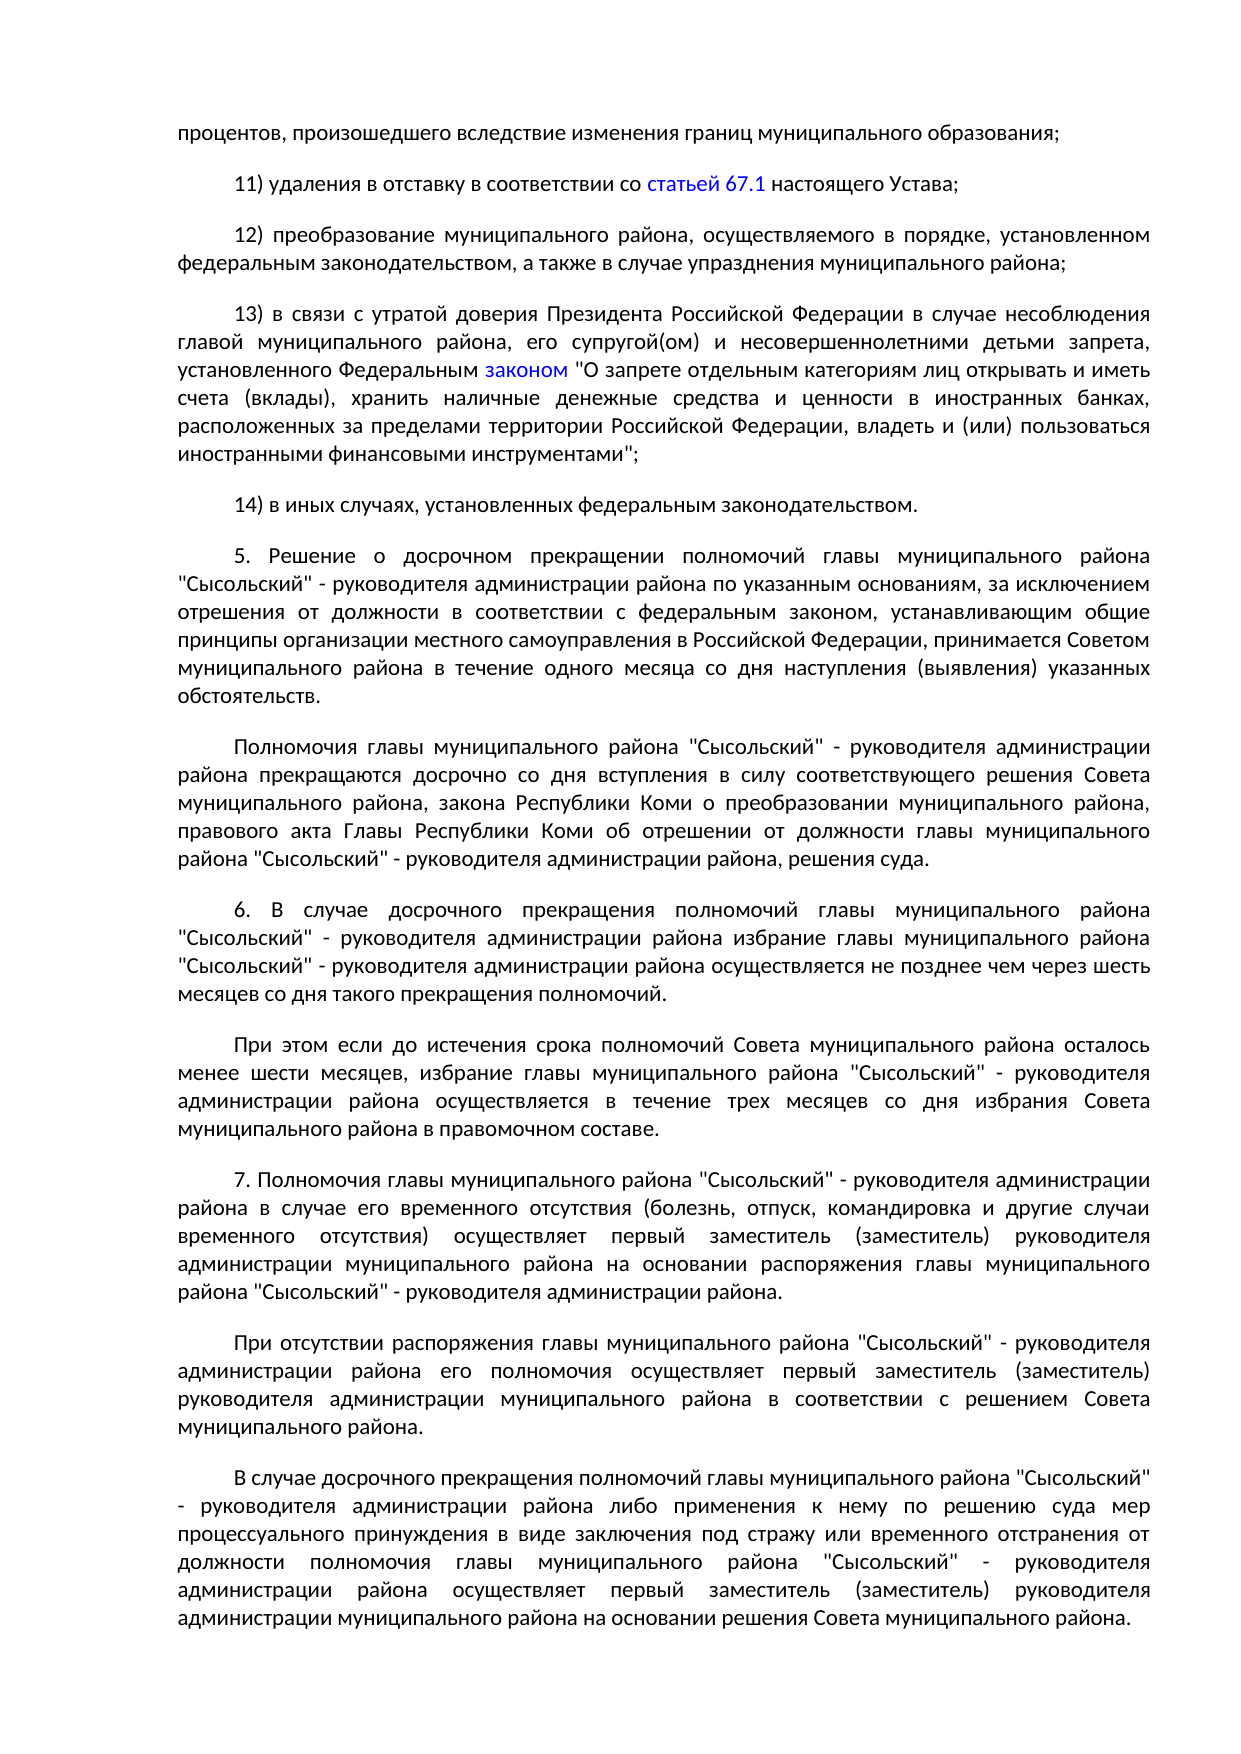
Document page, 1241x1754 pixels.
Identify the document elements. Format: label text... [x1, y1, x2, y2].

text 6. В случае досрочного прекращения полномочий главы муниципального района "Сысольский" - руководителя администрации района избрание главы муниципального района "Сысольский" - руководителя администрации района осуществляется не позднее чем через шесть месяцев со дня такого прекращения полномочий. [177, 895, 1152, 1007]
text 12) преобразование муниципального района, осуществляемого в порядке, установленном федеральным законодательством, а также в случае упразднения муниципального района; [177, 220, 1152, 276]
text Полномочия главы муниципального района "Сысольский" - руководителя администрации района прекращаются досрочно со дня вступления в силу соответствующего решения Совета муниципального района, закона Республики Коми о преобразовании муниципального района, правового акта Главы Республики Коми об отрешении от должности главы муниципального района "Сысольский" - руководителя администрации района, решения суда. [177, 732, 1152, 872]
text При этом если до истечения срока полномочий Совета муниципального района осталось менее шести месяцев, избрание главы муниципального района "Сысольский" - руководителя администрации района осуществляется в течение трех месяцев со дня избрания Совета муниципального района в правомочном составе. [177, 1030, 1152, 1142]
text При отсутствии распоряжения главы муниципального района "Сысольский" - руководителя администрации района его полномочия осуществляет первый заместитель (заместитель) руководителя администрации муниципального района в соответствии с решением Совета муниципального района. [177, 1328, 1152, 1440]
text 11) удаления в отставку в соответствии со статьей 67.1 настоящего Устава; [177, 169, 1152, 197]
text 14) в иных случаях, установленных федеральным законодательством. [177, 490, 1152, 518]
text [177, 118, 1152, 146]
text В случае досрочного прекращения полномочий главы муниципального района "Сысольский" - руководителя администрации района либо применения к нему по решению суда мер процессуального принуждения в виде заключения под стражу или временного отстранения от должности полномочия главы муниципального района "Сысольский" - руководителя администрации района осуществляет первый заместитель (заместитель) руководителя администрации муниципального района на основании решения Совета муниципального района. [177, 1463, 1152, 1631]
text 7. Полномочия главы муниципального района "Сысольский" - руководителя администрации района в случае его временного отсутствия (болезнь, отпуск, командировка и другие случаи временного отсутствия) осуществляет первый заместитель (заместитель) руководителя администрации муниципального района на основании распоряжения главы муниципального района "Сысольский" - руководителя администрации района. [177, 1165, 1152, 1305]
text 13) в связи с утратой доверия Президента Российской Федерации в случае несоблюдения главой муниципального района, его супругой(ом) и несовершеннолетними детьми запрета, установленного Федеральным законом "О запрете отдельным категориям лиц открывать и иметь счета (вклады), хранить наличные денежные средства и ценности в иностранных банках, расположенных за пределами территории Российской Федерации, владеть и (или) пользоваться иностранными финансовыми инструментами"; [177, 299, 1152, 467]
text 5. Решение о досрочном прекращении полномочий главы муниципального района "Сысольский" - руководителя администрации района по указанным основаниям, за исключением отрешения от должности в соответствии с федеральным законом, устанавливающим общие принципы организации местного самоуправления в Российской Федерации, принимается Советом муниципального района в течение одного месяца со дня наступления (выявления) указанных обстоятельств. [177, 541, 1152, 709]
